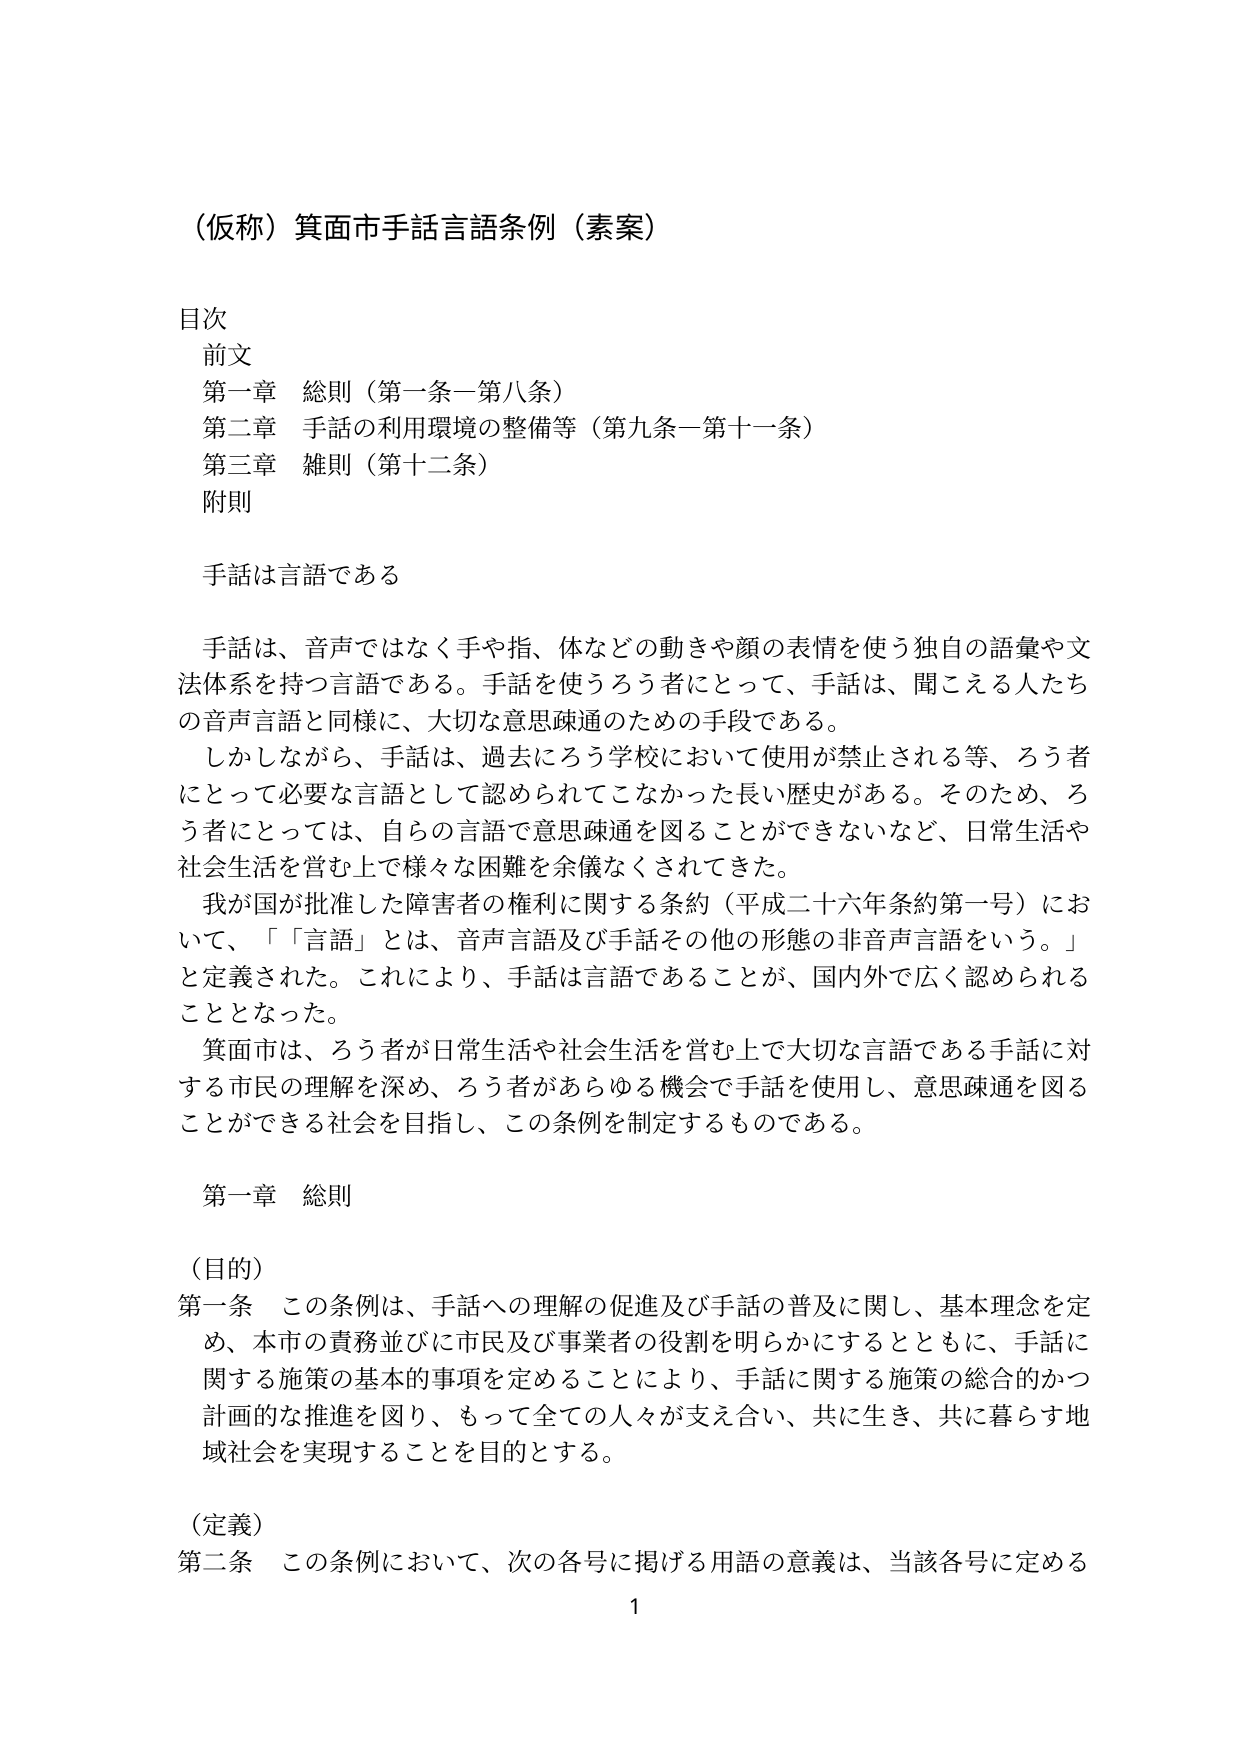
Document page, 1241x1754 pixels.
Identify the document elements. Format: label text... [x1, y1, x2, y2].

text 附則 [177, 482, 1093, 518]
text 箕面市は、ろう者が日常生活や社会生活を営む上で大切な言語である手話に対する市民の理解を深め、ろう者があらゆる機会で手話を使用し、意思疎通を図ることができる社会を目指し、この条例を制定するものである。 [177, 1030, 1093, 1140]
text 第一条 この条例は、手話への理解の促進及び手話の普及に関し、基本理念を定め、本市の責務並びに市民及び事業者の役割を明らかにするとともに、手話に関する施策の基本的事項を定めることにより、手話に関する施策の総合的かつ計画的な推進を図り、もって全ての人々が支え合い、共に生き、共に暮らす地域社会を実現することを目的とする。 [177, 1286, 1093, 1469]
text （目的） [177, 1250, 1093, 1286]
text 手話は言語である [177, 555, 1093, 592]
text 我が国が批准した障害者の権利に関する条約（平成二十六年条約第一号）において、「「言語」とは、音声言語及び手話その他の形態の非音声言語をいう。」と定義された。これにより、手話は言語であることが、国内外で広く認められることとなった。 [177, 884, 1093, 1030]
text 前文 [177, 336, 1093, 372]
text （定義） [177, 1506, 1093, 1542]
text 第三章 雑則（第十二条） [177, 445, 1093, 482]
text 第二章 手話の利用環境の整備等（第九条―第十一条） [177, 409, 1093, 445]
text 第一章 総則（第一条―第八条） [177, 372, 1093, 409]
text しかしながら、手話は、過去にろう学校において使用が禁止される等、ろう者にとって必要な言語として認められてこなかった長い歴史がある。そのため、ろう者にとっては、自らの言語で意思疎通を図ることができないなど、日常生活や社会生活を営む上で様々な困難を余儀なくされてきた。 [177, 738, 1093, 884]
text 手話は、音声ではなく手や指、体などの動きや顔の表情を使う独自の語彙や文法体系を持つ言語である。手話を使うろう者にとって、手話は、聞こえる人たちの音声言語と同様に、大切な意思疎通のための手段である。 [177, 628, 1093, 738]
text 目次 [177, 299, 1093, 336]
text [177, 1542, 1093, 1579]
text （仮称）箕面市手話言語条例（素案） [177, 189, 1093, 262]
text 第一章 総則 [177, 1177, 1093, 1213]
